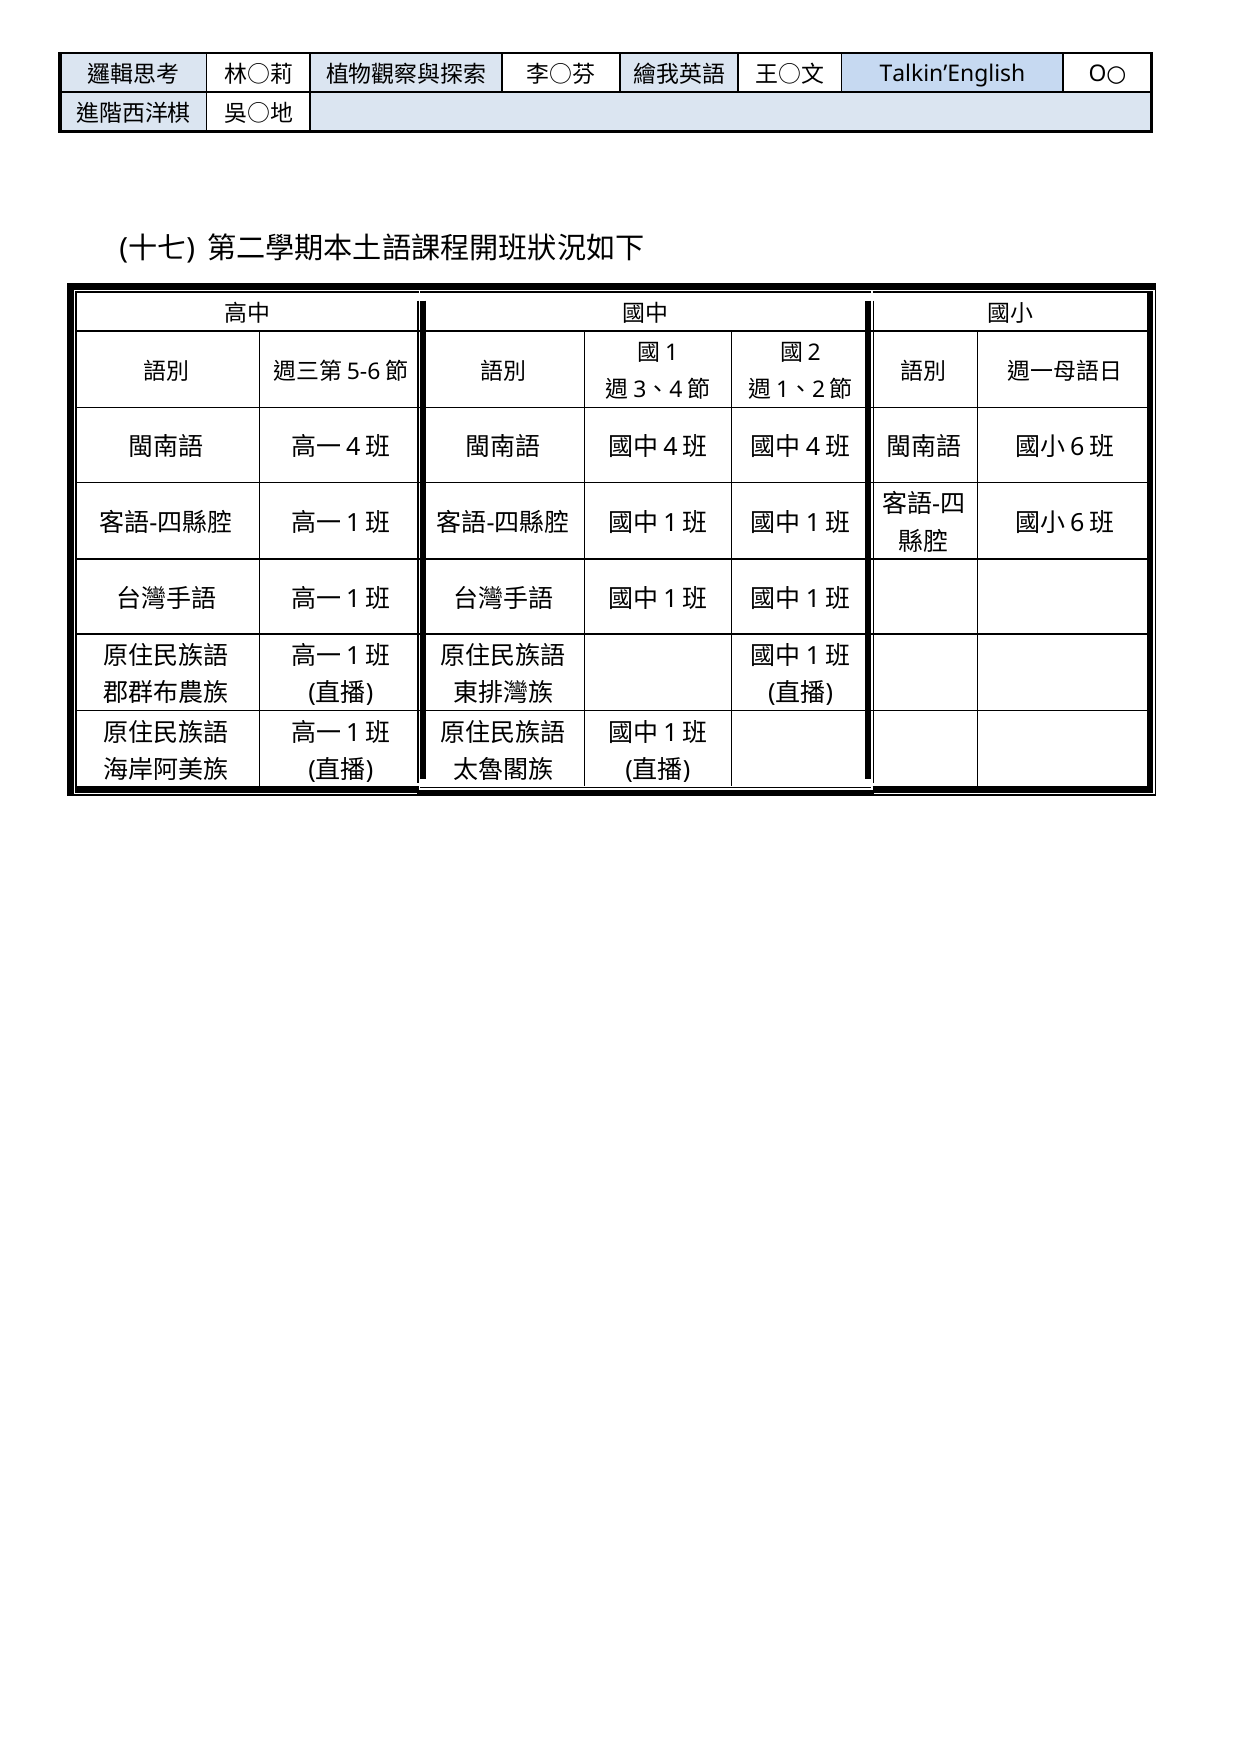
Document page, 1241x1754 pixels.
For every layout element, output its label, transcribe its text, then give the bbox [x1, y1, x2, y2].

table_cell 閩南語 [874, 408, 977, 482]
table_cell 原住民族語 太魯閣族 [422, 711, 584, 786]
table_cell [585, 635, 731, 710]
table_cell O○ [1064, 54, 1150, 91]
table_cell 台灣手語 [426, 560, 584, 633]
table_header 國中 [422, 293, 869, 330]
table_cell 王○文 [739, 54, 841, 91]
table_cell 原住民族語 東排灣族 [426, 635, 584, 710]
table_cell 客語-四縣腔 [874, 483, 977, 558]
table_cell [732, 711, 869, 786]
table_cell 國2 週1、2節 [732, 332, 865, 407]
table_cell 週一母語日 [978, 332, 1147, 407]
table_cell 客語-四縣腔 [426, 483, 584, 558]
table_cell 國小6班 [978, 483, 1147, 558]
table_cell 邏輯思考 [62, 54, 206, 91]
table_cell 原住民族語 郡群布農族 [77, 635, 259, 710]
table_cell [874, 560, 977, 633]
table_cell [978, 711, 1147, 786]
table_cell [870, 711, 977, 786]
table_cell 李○芬 [503, 54, 619, 91]
table_cell 閩南語 [426, 408, 584, 482]
table_cell 語別 [426, 332, 584, 407]
table_cell 進階西洋棋 [62, 93, 206, 130]
table_cell 植物觀察與探索 [311, 54, 501, 91]
table_cell 國中1班 [732, 560, 865, 633]
table_cell 國中4班 [732, 408, 865, 482]
table_header 國小 [870, 290, 1152, 330]
table_cell 國中1班(直播) [732, 635, 865, 710]
table_cell 繪我英語 [621, 54, 737, 91]
table_cell 高一4班 [260, 408, 417, 482]
table_cell 高一1班 (直播) [260, 711, 422, 786]
table_cell 林○莉 [207, 54, 309, 91]
table_cell 國中1班 [585, 560, 731, 633]
table_header 高中 [74, 290, 422, 330]
table_cell 原住民族語 海岸阿美族 [77, 711, 259, 786]
table_cell 週三第5-6節 [260, 332, 417, 407]
table_cell 台灣手語 [77, 560, 259, 633]
table_cell 國中1班 [732, 483, 865, 558]
table_cell 國1 週3、4節 [585, 332, 731, 407]
table_cell Talkin’English [842, 54, 1062, 91]
list 第二學期本土語課程開班狀況如下 [195, 208, 1152, 283]
table_cell 閩南語 [77, 408, 259, 482]
table_cell 高一1班 [260, 483, 417, 558]
table_cell [874, 635, 977, 710]
table_cell 語別 [874, 332, 977, 407]
table_cell [978, 635, 1147, 710]
table_cell 國中1班 [585, 483, 731, 558]
table_cell 客語-四縣腔 [77, 483, 259, 558]
table_cell 吳○地 [207, 93, 309, 130]
table_cell [978, 560, 1147, 633]
table_cell [311, 93, 1150, 130]
table_cell 語別 [77, 332, 259, 407]
table_cell 國小6班 [978, 408, 1147, 482]
table_cell 國中1班(直播) [585, 711, 731, 786]
table_cell 高一1班 (直播) [260, 635, 417, 710]
table_cell 國中4班 [585, 408, 731, 482]
table_cell 高一1班 [260, 560, 417, 633]
